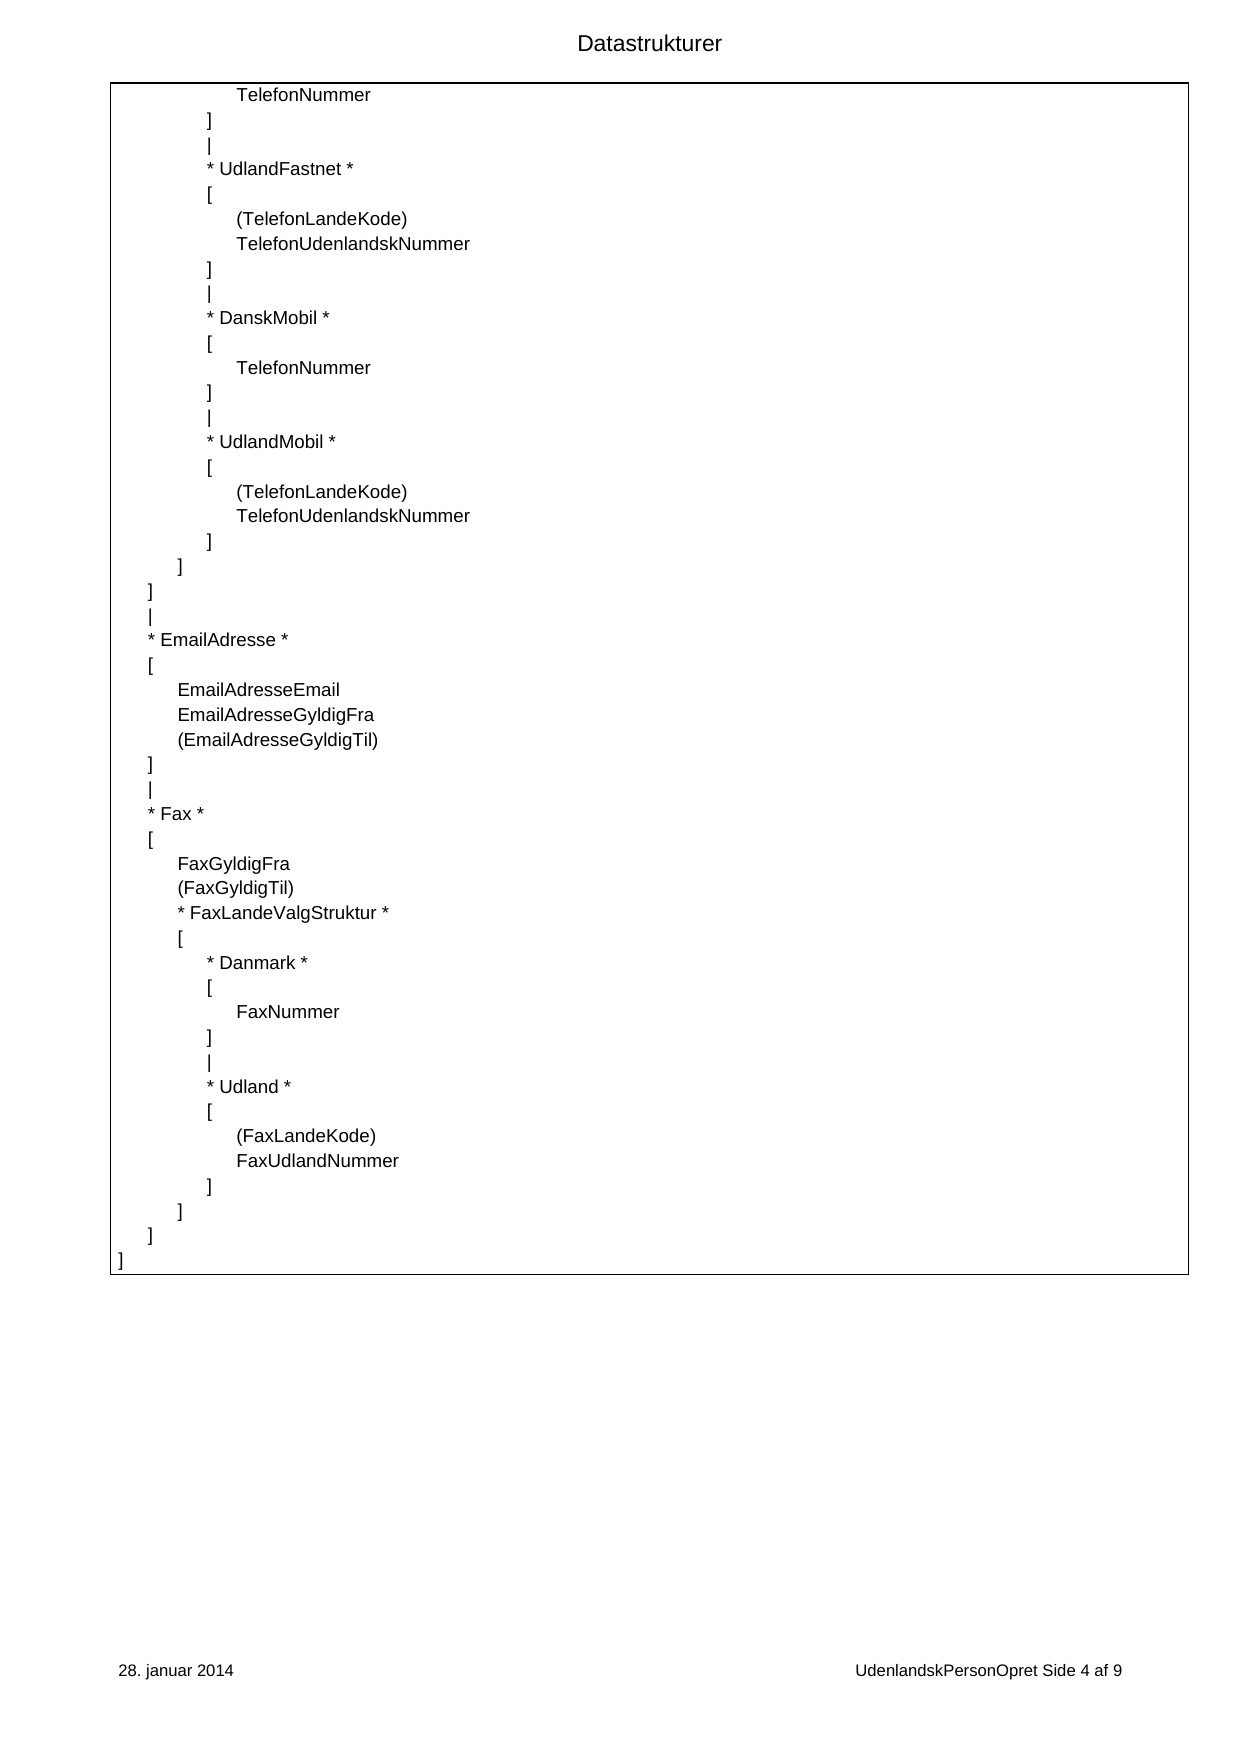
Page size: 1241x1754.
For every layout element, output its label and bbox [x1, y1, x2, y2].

table_cell [111, 84, 1188, 1274]
